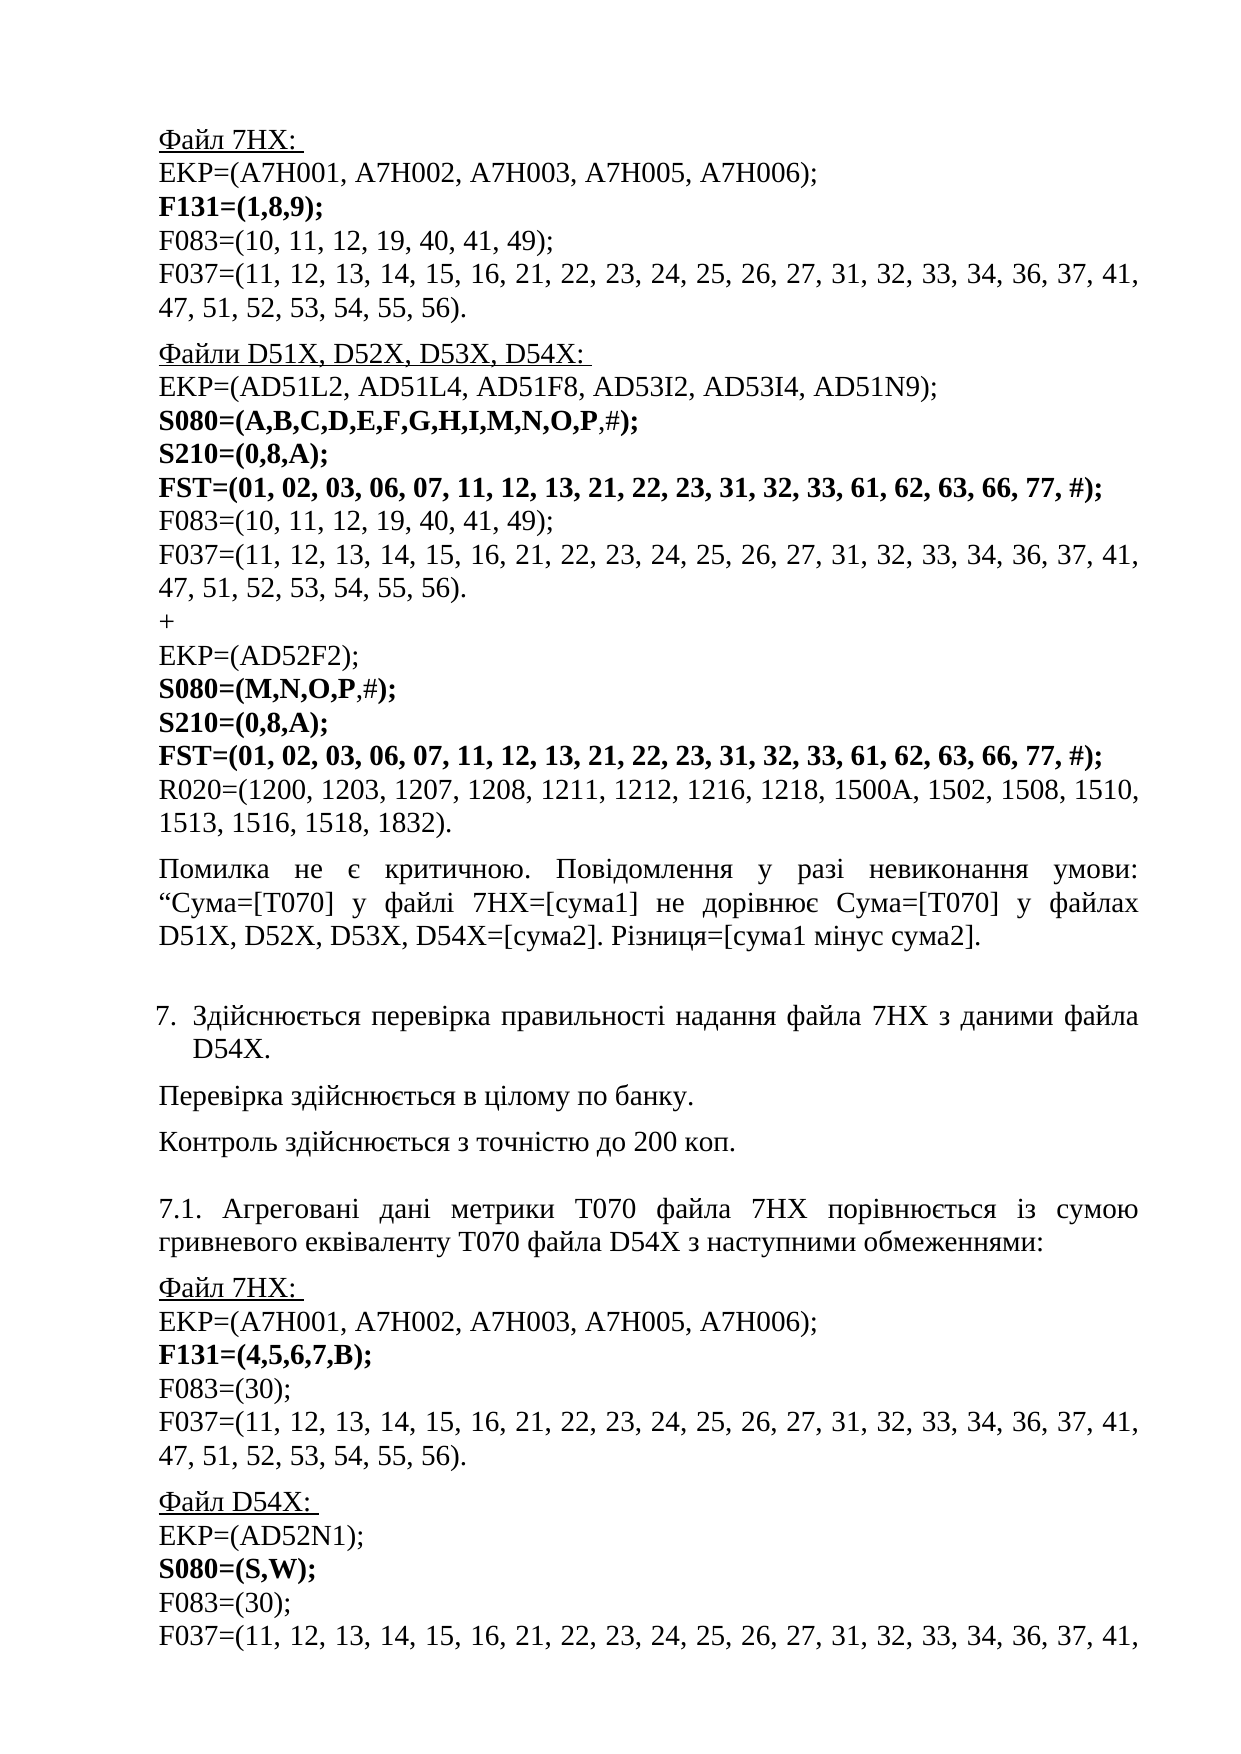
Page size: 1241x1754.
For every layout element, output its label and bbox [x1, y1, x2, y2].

table_cell [147, 998, 1151, 1652]
table_cell [147, 89, 1151, 998]
